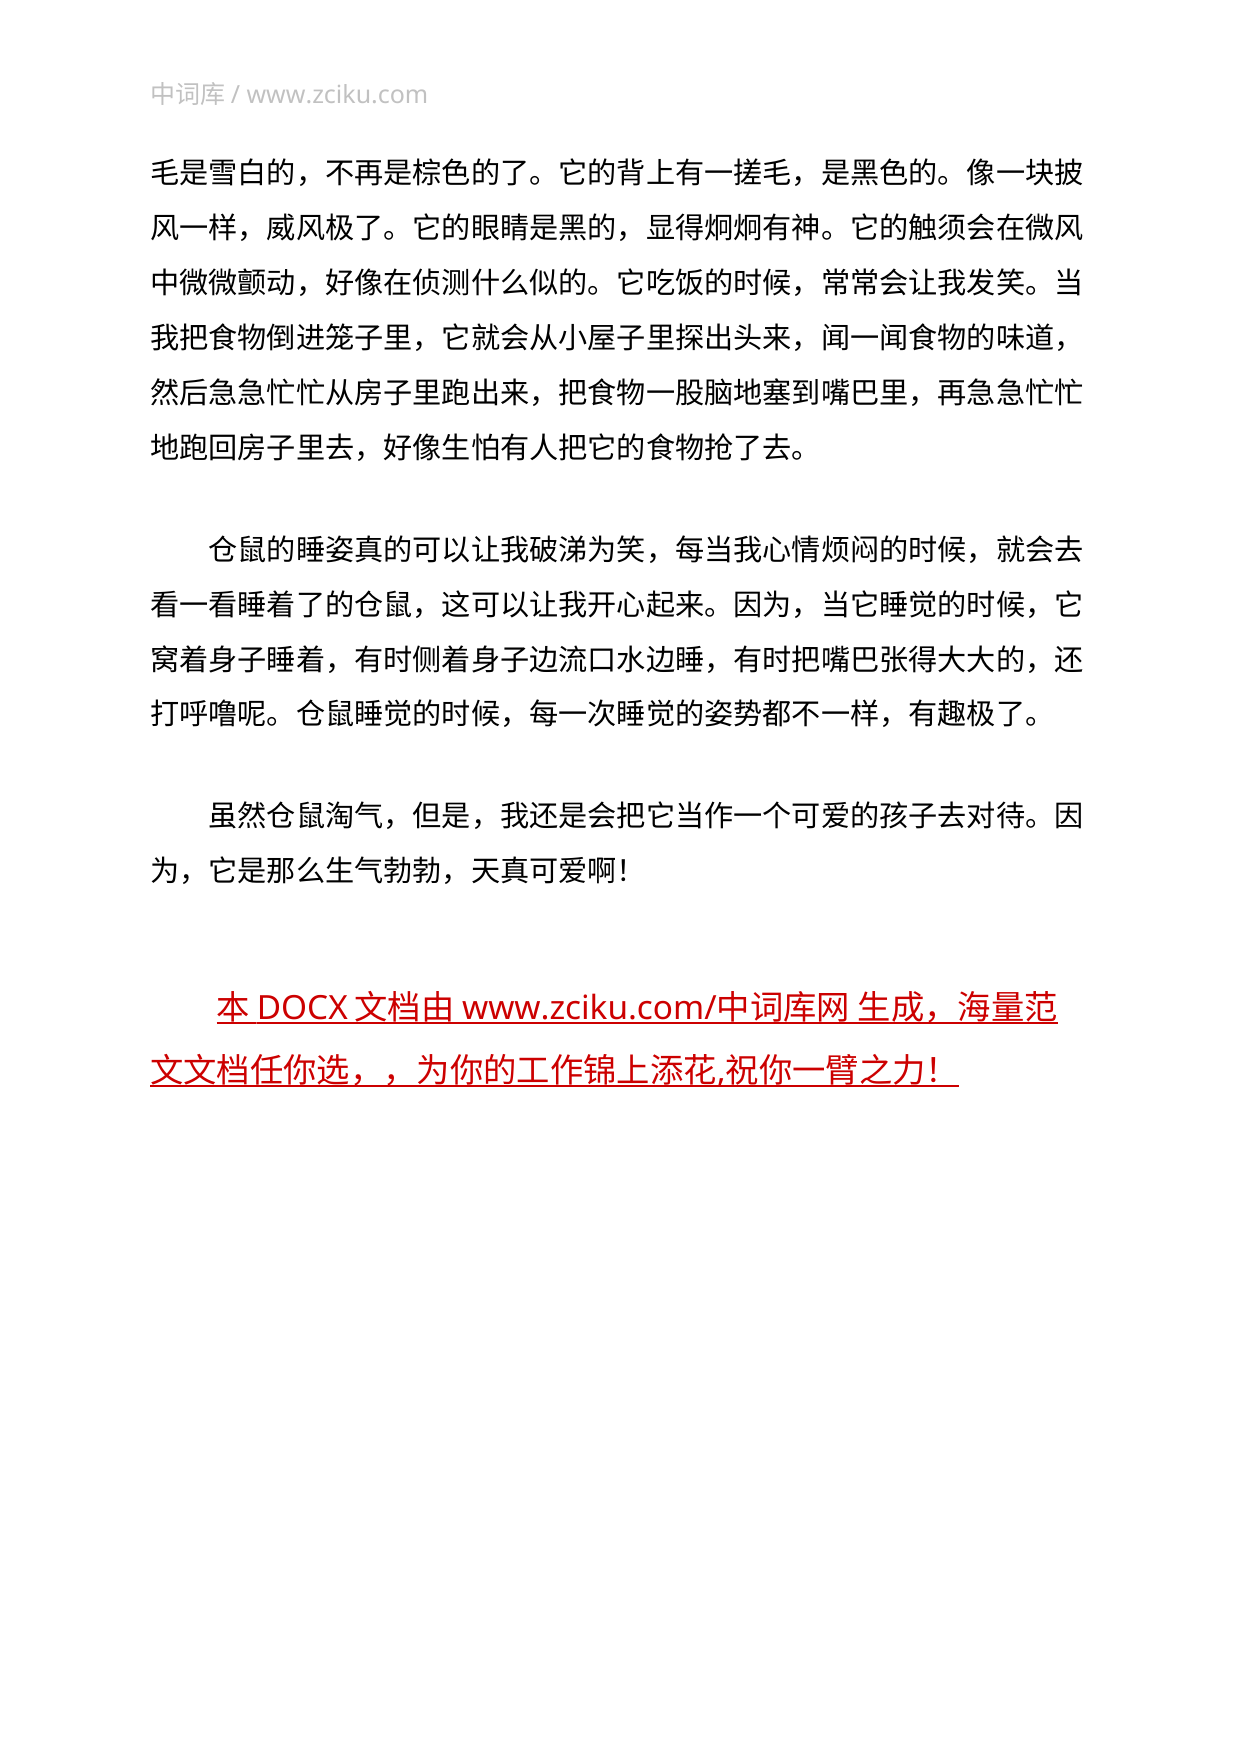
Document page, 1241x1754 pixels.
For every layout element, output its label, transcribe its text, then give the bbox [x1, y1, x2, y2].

text 仓鼠的睡姿真的可以让我破涕为笑，每当我心情烦闷的时候，就会去看一看睡着了的仓鼠，这可以让我开心起来。因为，当它睡觉的时候，它窝着身子睡着，有时侧着身子边流口水边睡，有时把嘴巴张得大大的，还打呼噜呢。仓鼠睡觉的时候，每一次睡觉的姿势都不一样，有趣极了。 [150, 526, 1090, 733]
text 虽然仓鼠淘气，但是，我还是会把它当作一个可爱的孩子去对待。因为，它是那么生气勃勃，天真可爱啊！ [150, 793, 1090, 890]
text 本DOCX文档由 www.zciku.com/中词库网 生成，海量范文文档任你选，，为你的工作锦上添花,祝你一臂之力！ [150, 981, 1090, 1092]
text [150, 150, 1090, 467]
